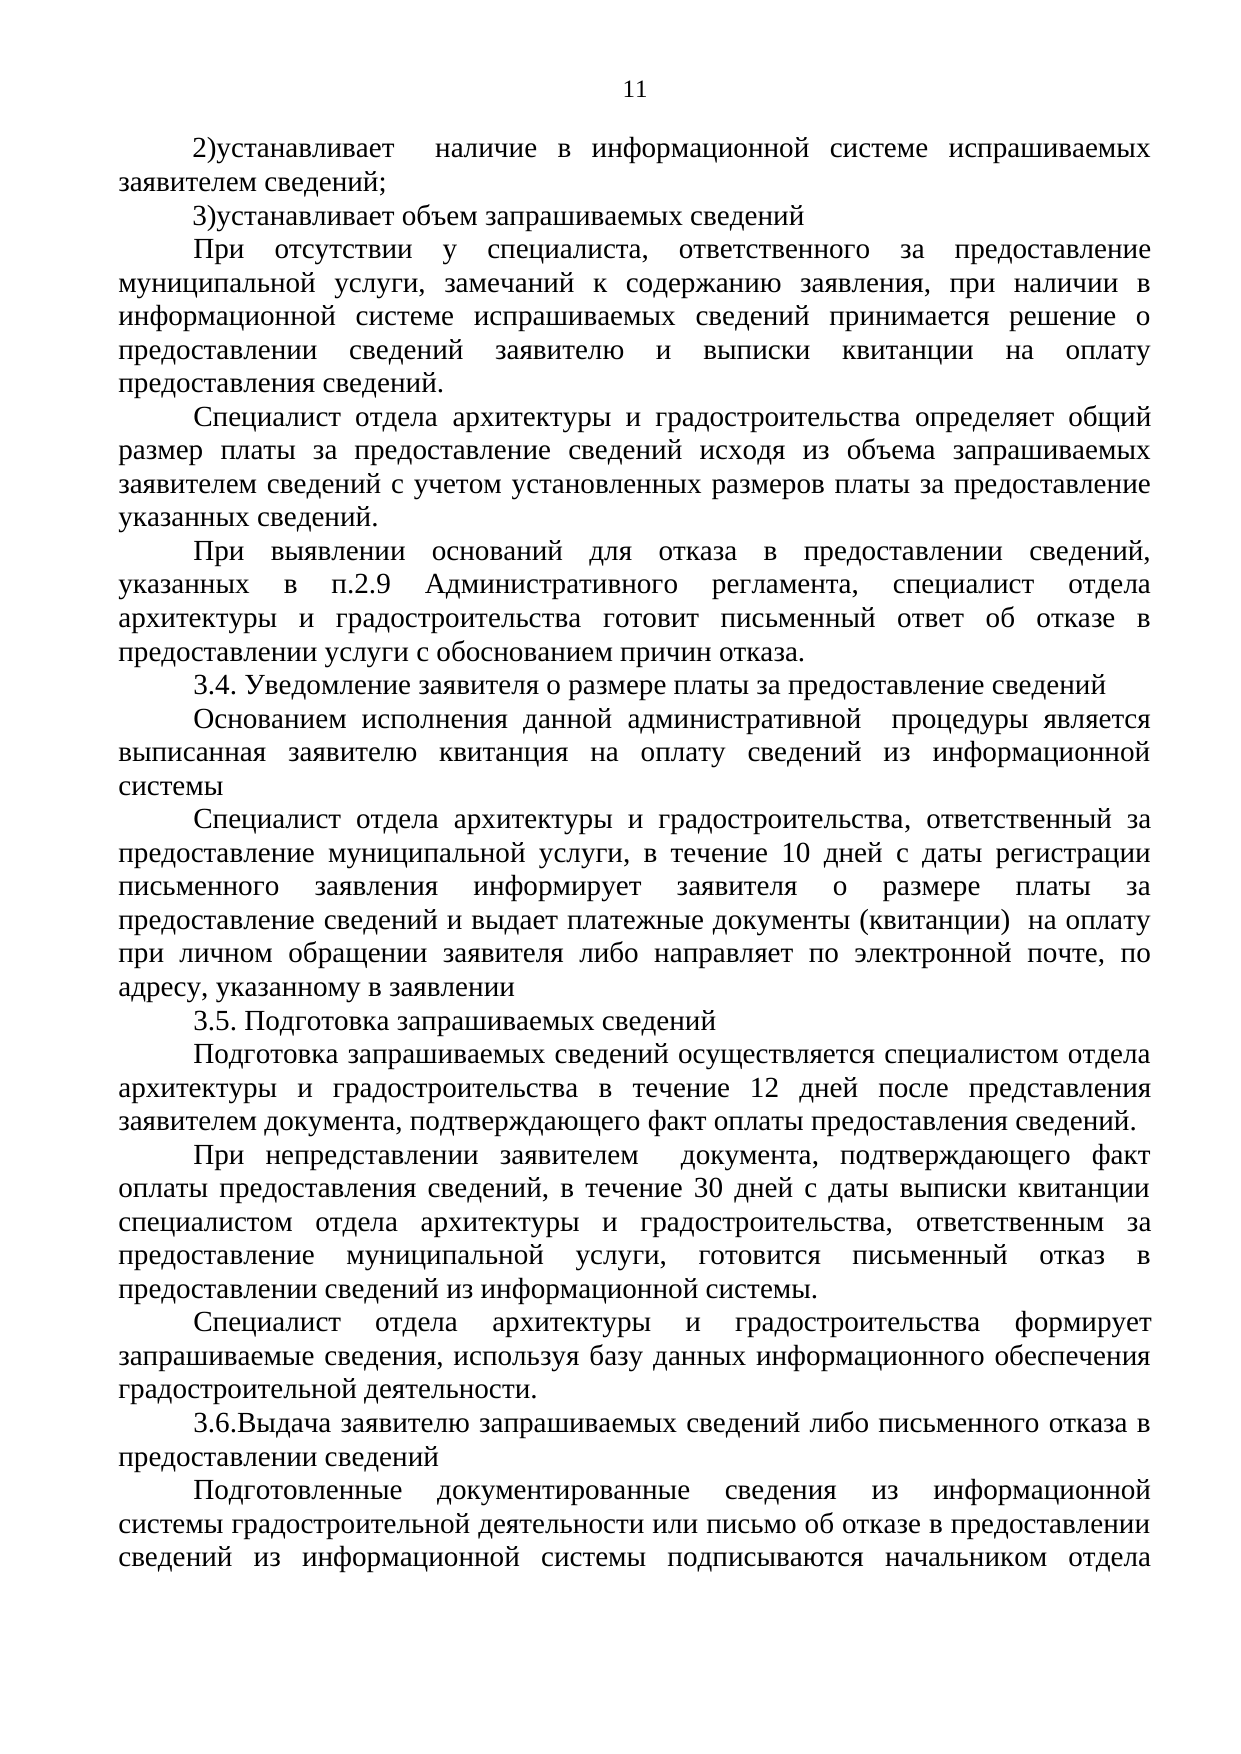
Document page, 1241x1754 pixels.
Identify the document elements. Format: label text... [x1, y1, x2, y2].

text При отсутствии у специалиста, ответственного за предоставление муниципальной услуги, замечаний к содержанию заявления, при наличии в информационной системе испрашиваемых сведений принимается решение о предоставлении сведений заявителю и выписки квитанции на оплату предоставления сведений. [118, 231, 1152, 399]
text 3.6.Выдача заявителю запрашиваемых сведений либо письменного отказа в предоставлении сведений [118, 1405, 1152, 1472]
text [118, 1472, 1152, 1573]
text 3.4. Уведомление заявителя о размере платы за предоставление сведений [118, 667, 1152, 701]
text Специалист отдела архитектуры и градостроительства формирует запрашиваемые сведения, используя базу данных информационного обеспечения градостроительной деятельности. [118, 1304, 1152, 1405]
text Специалист отдела архитектуры и градостроительства, ответственный за предоставление муниципальной услуги, в течение 10 дней с даты регистрации письменного заявления информирует заявителя о размере платы за предоставление сведений и выдает платежные документы (квитанции) на оплату при личном обращении заявителя либо направляет по электронной почте, по адресу, указанному в заявлении [118, 801, 1152, 1003]
text При непредставлении заявителем документа, подтверждающего факт оплаты предоставления сведений, в течение 30 дней с даты выписки квитанции специалистом отдела архитектуры и градостроительства, ответственным за предоставление муниципальной услуги, готовится письменный отказ в предоставлении сведений из информационной системы. [118, 1137, 1152, 1304]
text 2)устанавливает наличие в информационной системе испрашиваемых заявителем сведений; [118, 131, 1152, 198]
text Подготовка запрашиваемых сведений осуществляется специалистом отдела архитектуры и градостроительства в течение 12 дней после представления заявителем документа, подтверждающего факт оплаты предоставления сведений. [118, 1036, 1152, 1137]
text 3.5. Подготовка запрашиваемых сведений [118, 1003, 1152, 1036]
text Специалист отдела архитектуры и градостроительства определяет общий размер платы за предоставление сведений исходя из объема запрашиваемых заявителем сведений с учетом установленных размеров платы за предоставление указанных сведений. [118, 399, 1152, 533]
text Основанием исполнения данной административной процедуры является выписанная заявителю квитанция на оплату сведений из информационной системы [118, 701, 1152, 801]
text При выявлении оснований для отказа в предоставлении сведений, указанных в п.2.9 Административного регламента, специалист отдела архитектуры и градостроительства готовит письменный ответ об отказе в предоставлении услуги с обоснованием причин отказа. [118, 533, 1152, 667]
text 3)устанавливает объем запрашиваемых сведений [118, 198, 1152, 231]
